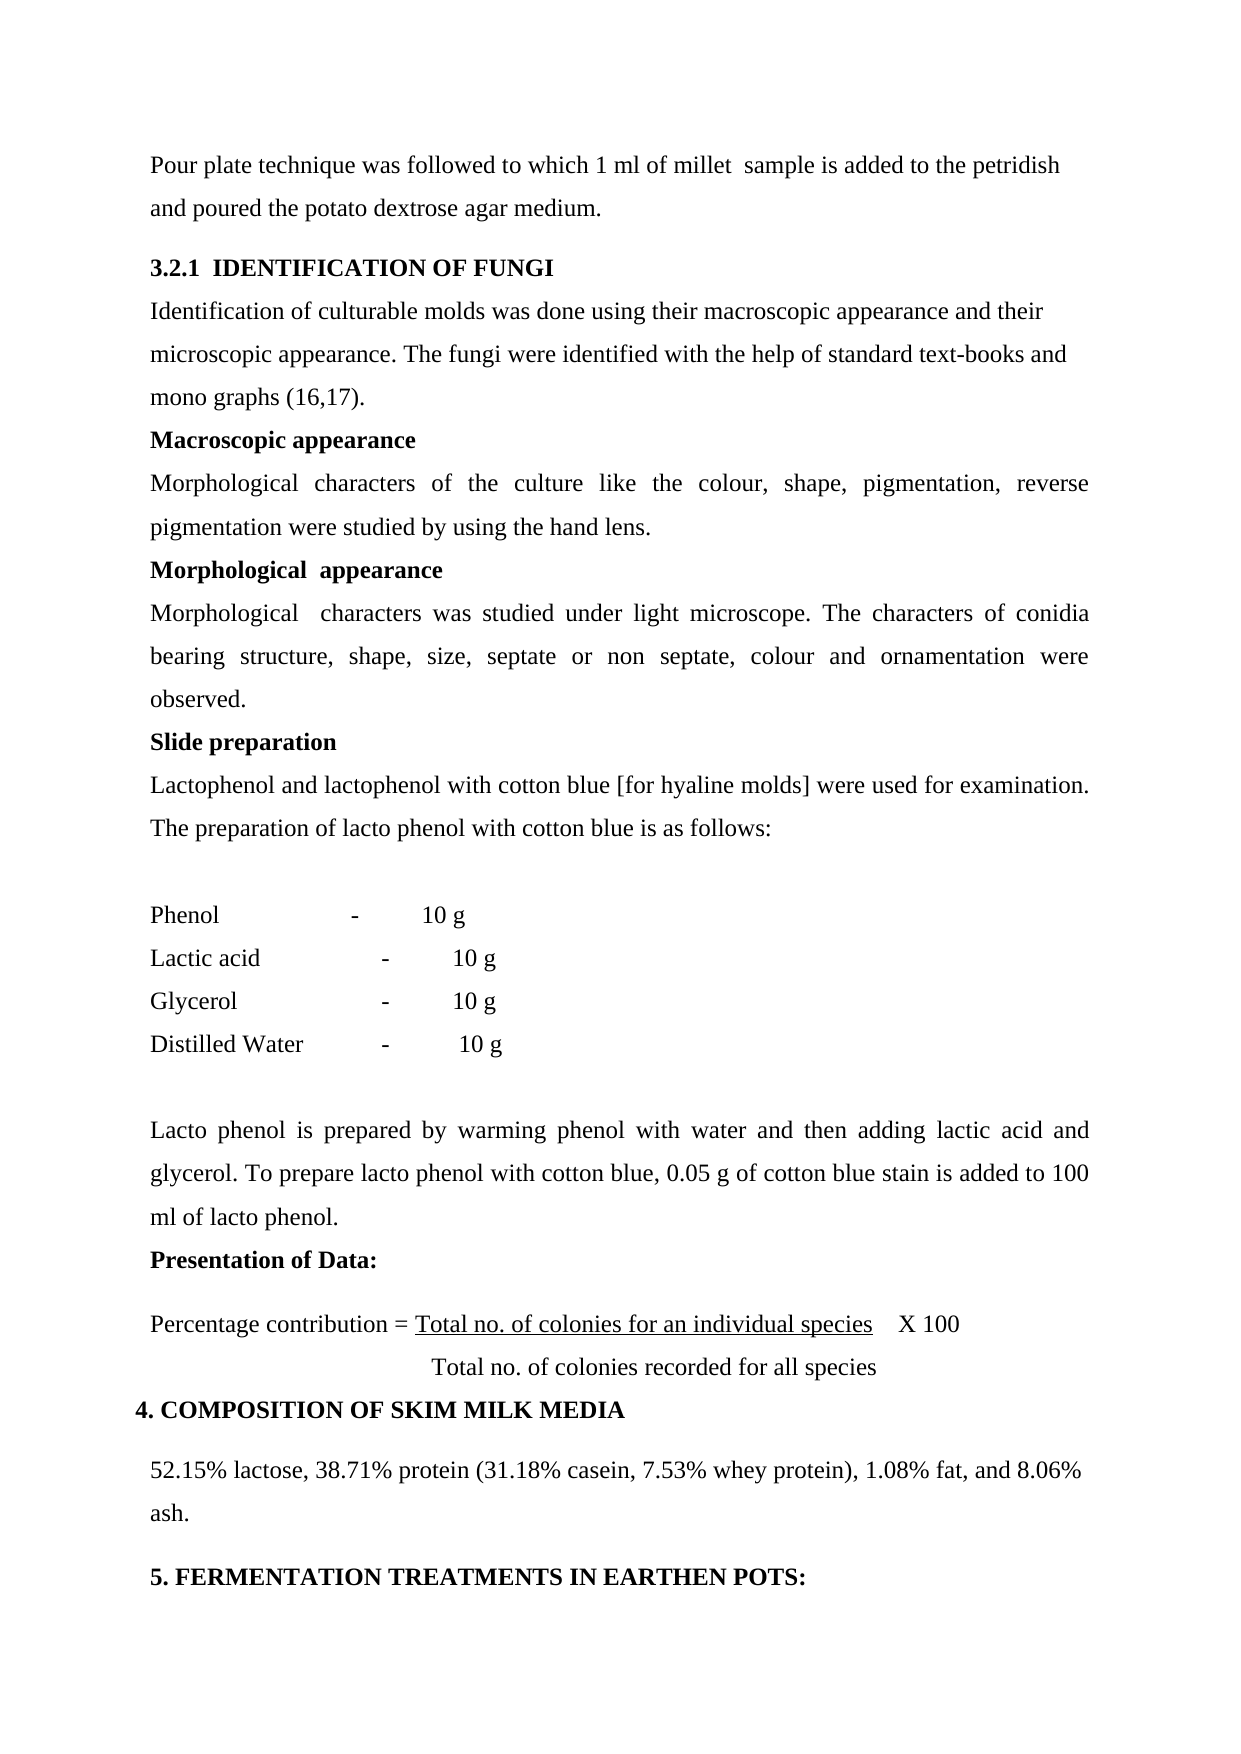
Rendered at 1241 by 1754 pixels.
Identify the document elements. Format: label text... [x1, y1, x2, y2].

list 4. COMPOSITION OF SKIM MILK MEDIA [135, 1395, 1090, 1424]
text Percentage contribution = Total no. of colonies for an individual species X 100 [150, 1309, 1090, 1337]
text Distilled Water - 10 g [150, 1029, 1090, 1058]
text Phenol - 10 g [150, 900, 1090, 928]
text Total no. of colonies recorded for all species [150, 1352, 1090, 1381]
text Morphological characters of the culture like the colour, shape, pigmentation, reverse pigmentation were studied by using the hand lens. [150, 468, 1090, 540]
text Lacto phenol is prepared by warming phenol with water and then adding lactic acid and glycerol. To prepare lacto phenol with cotton blue, 0.05 g of cotton blue stain is added to 100 ml of lacto phenol. [150, 1115, 1090, 1230]
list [150, 150, 1087, 222]
text Slide preparation [150, 727, 1090, 756]
text 5. FERMENTATION TREATMENTS IN EARTHEN POTS: [150, 1562, 1090, 1591]
text Morphological appearance [150, 555, 1090, 583]
text Lactic acid - 10 g [150, 943, 1090, 972]
text Lactophenol and lactophenol with cotton blue [for hyaline molds] were used for examination. The preparation of lacto phenol with cotton blue is as follows: [91, 770, 1090, 842]
text 3.2.1 IDENTIFICATION OF FUNGI [150, 253, 1090, 282]
text Glycerol - 10 g [150, 986, 1090, 1015]
text 52.15% lactose, 38.71% protein (31.18% casein, 7.53% whey protein), 1.08% fat, and 8.06% ash. [150, 1455, 1090, 1527]
text Presentation of Data: [150, 1245, 1090, 1273]
text Morphological characters was studied under light microscope. The characters of conidia bearing structure, shape, size, septate or non septate, colour and ornamentation were observed. [91, 598, 1090, 713]
text Identification of culturable molds was done using their macroscopic appearance and their microscopic appearance. The fungi were identified with the help of standard text-books and mono graphs (16,17). [150, 296, 1090, 411]
text Macroscopic appearance [150, 425, 1090, 454]
